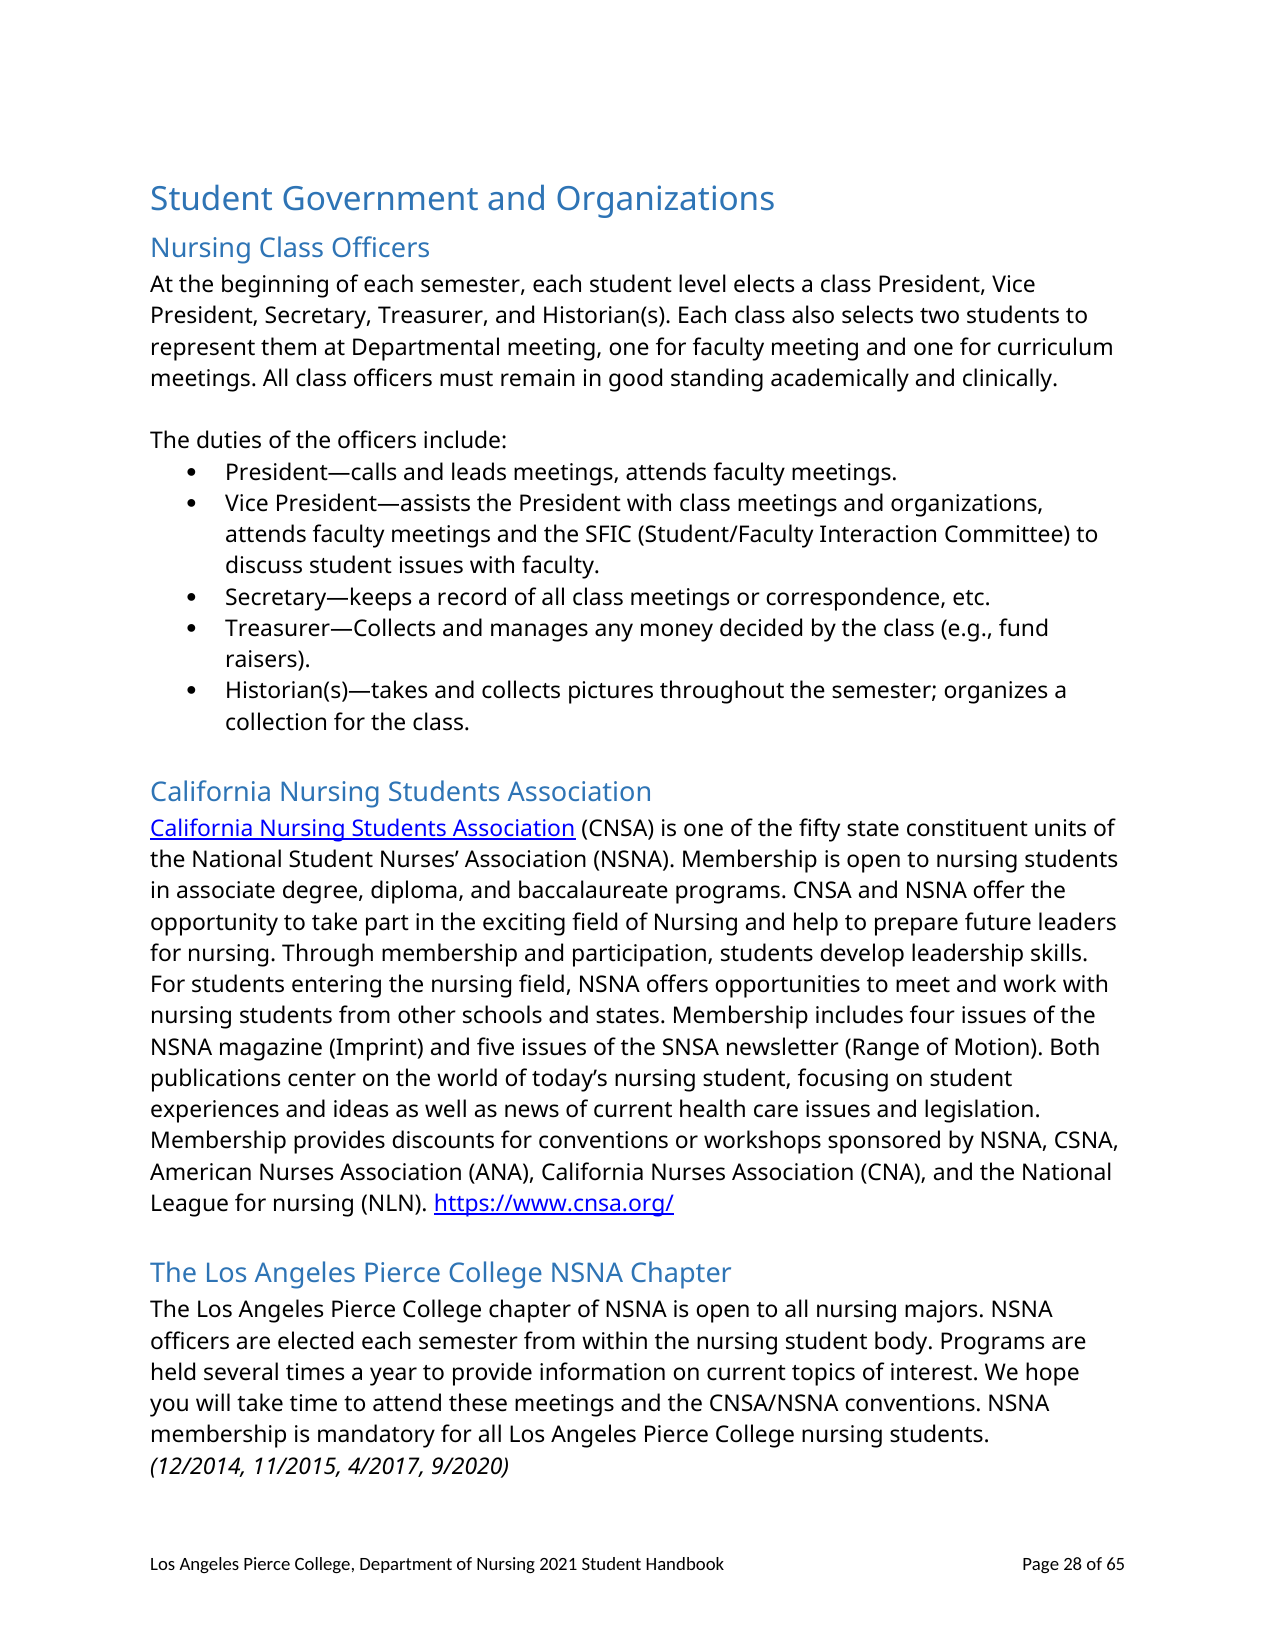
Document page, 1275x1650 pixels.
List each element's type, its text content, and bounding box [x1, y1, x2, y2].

text California Nursing Students Association (CNSA) is one of the fifty state constituent units of the National Student Nurses’ Association (NSNA). Membership is open to nursing students in associate degree, diploma, and baccalaureate programs. CNSA and NSNA offer the opportunity to take part in the exciting field of Nursing and help to prepare future leaders for nursing. Through membership and participation, students develop leadership skills. For students entering the nursing field, NSNA offers opportunities to meet and work with nursing students from other schools and states. Membership includes four issues of the NSNA magazine (Imprint) and five issues of the SNSA newsletter (Range of Motion). Both publications center on the world of today’s nursing student, focusing on student experiences and ideas as well as news of current health care issues and legislation. Membership provides discounts for conventions or workshops sponsored by NSNA, CSNA, American Nurses Association (ANA), California Nurses Association (CNA), and the National League for nursing (NLN). https://www.cnsa.org/ [150, 812, 1125, 1218]
list Historian(s)—takes and collects pictures throughout the semester; organizes a collection for the class. [187, 674, 1125, 737]
list Treasurer—Collects and manages any money decided by the class (e.g., fund raisers). [187, 612, 1125, 674]
subtitle The Los Angeles Pierce College NSNA Chapter [150, 1253, 1125, 1290]
text The Los Angeles Pierce College chapter of NSNA is open to all nursing majors. NSNA officers are elected each semester from within the nursing student body. Programs are held several times a year to provide information on current topics of interest. We hope you will take time to attend these meetings and the CNSA/NSNA conventions. NSNA membership is mandatory for all Los Angeles Pierce College nursing students. [150, 1293, 1125, 1449]
text (12/2014, 11/2015, 4/2017, 9/2020) [150, 1449, 1125, 1481]
list Secretary—keeps a record of all class meetings or correspondence, etc. [187, 580, 1125, 612]
text The duties of the officers include: [150, 424, 1125, 455]
subtitle Nursing Class Officers [150, 228, 1125, 265]
text At the beginning of each semester, each student level elects a class President, Vice President, Secretary, Treasurer, and Historian(s). Each class also selects two students to represent them at Departmental meeting, one for faculty meeting and one for curriculum meetings. All class officers must remain in good standing academically and clinically. [150, 268, 1125, 393]
list Vice President—assists the President with class meetings and organizations, attends faculty meetings and the SFIC (Student/Faculty Interaction Committee) to discuss student issues with faculty. [187, 487, 1125, 580]
list President—calls and leads meetings, attends faculty meetings. [187, 455, 1125, 487]
subtitle Student Government and Organizations [150, 175, 1125, 220]
subtitle California Nursing Students Association [150, 772, 1125, 809]
